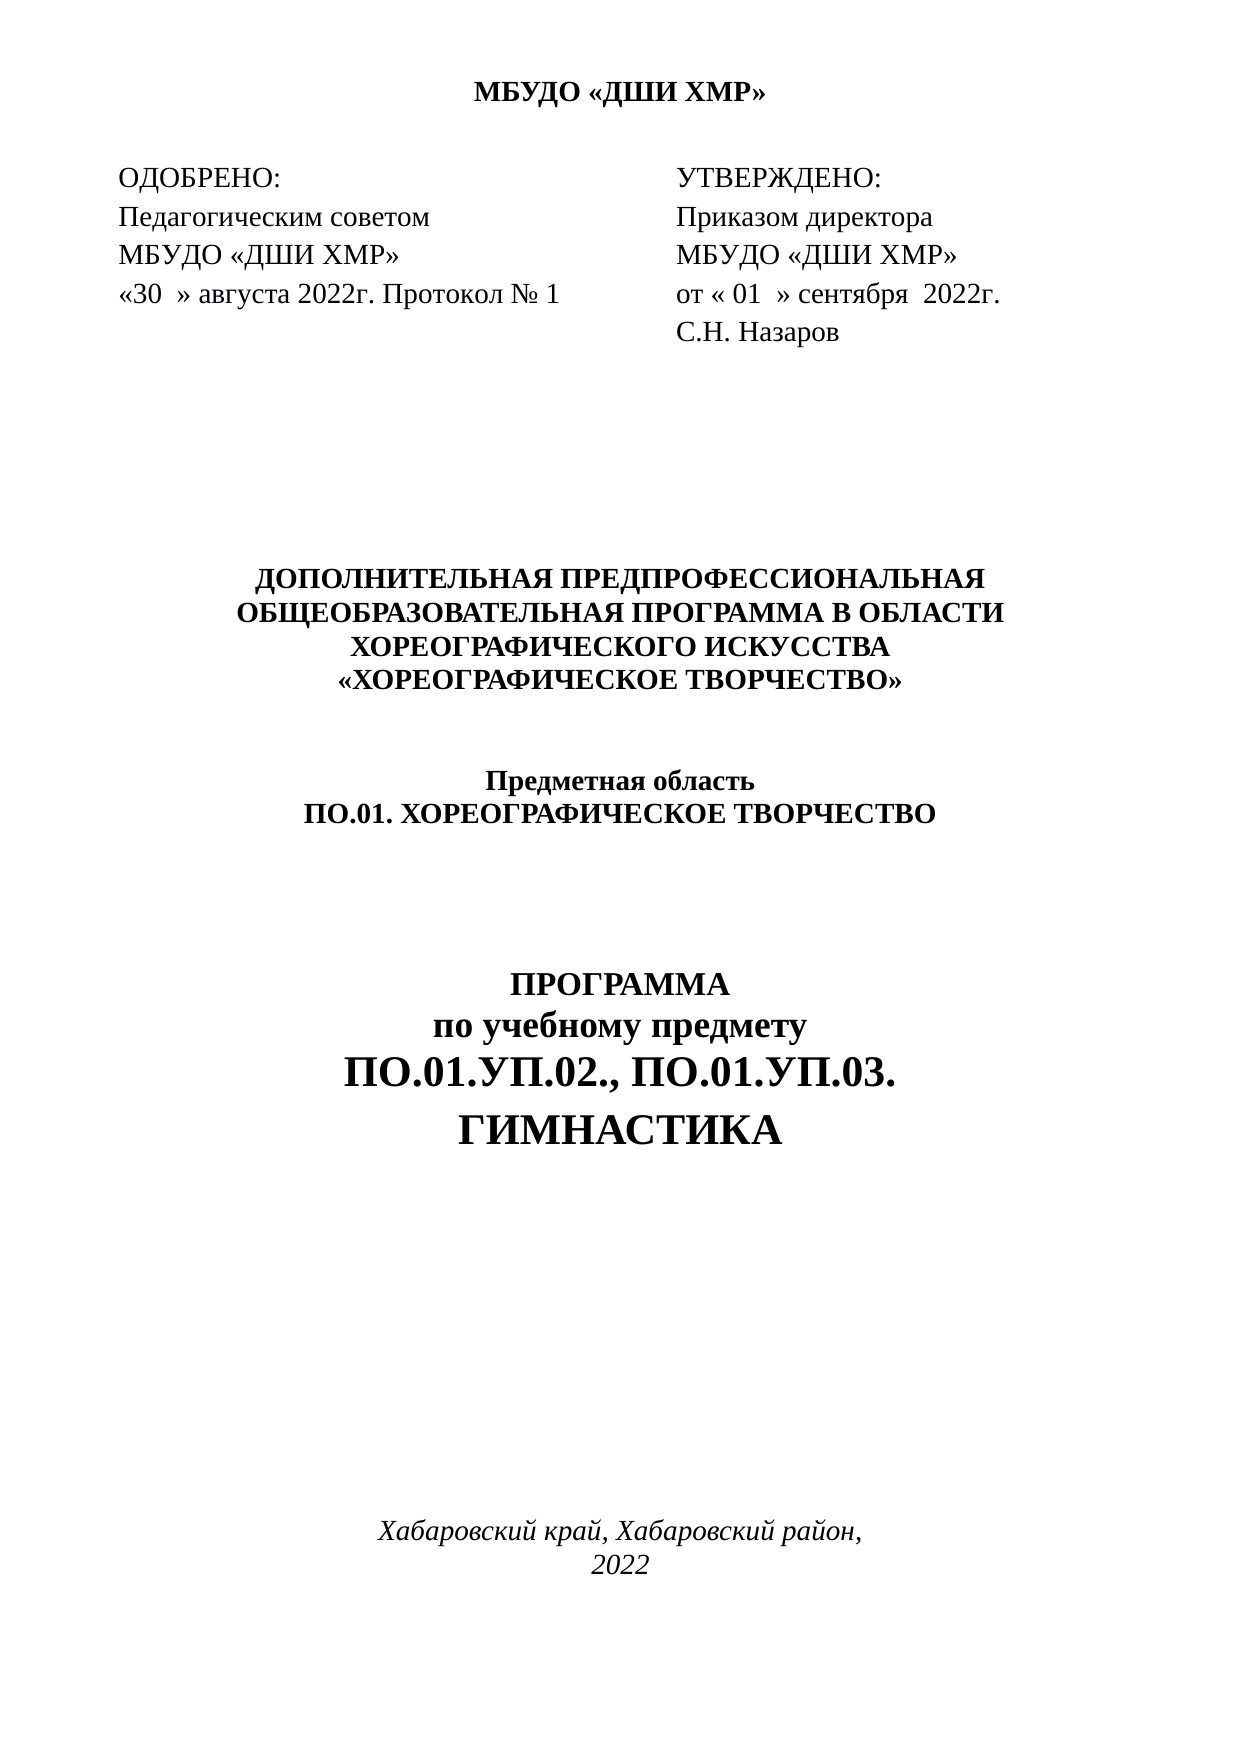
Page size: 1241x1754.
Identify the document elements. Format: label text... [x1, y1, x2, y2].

text «ХОРЕОГРАФИЧЕСКОЕ ТВОРЧЕСТВО» [118, 662, 1122, 696]
text ГИМНАСТИКА [118, 1103, 1122, 1154]
table_header ОДОБРЕНО: Педагогическим советом МБУДО «ДШИ ХМР» «30 » августа 2022г. Протокол № 1 [107, 160, 664, 430]
text Предметная область [118, 763, 1122, 796]
text МБУДО «ДШИ ХМР» [118, 74, 1122, 107]
table_header УТВЕРЖДЕНО: Приказом директора МБУДО «ДШИ ХМР» от « 01 » сентября 2022г. С.Н. Назаров [665, 160, 1199, 430]
text ПО.01.УП.02., ПО.01.УП.03. [118, 1046, 1122, 1096]
text Хабаровский край, Хабаровский район, [118, 1513, 1122, 1547]
text ПРОГРАММА [118, 964, 1122, 1002]
text ДОПОЛНИТЕЛЬНАЯ ПРЕДПРОФЕССИОНАЛЬНАЯ ОБЩЕОБРАЗОВАТЕЛЬНАЯ ПРОГРАММА В ОБЛАСТИ ХОРЕОГРАФИЧЕСКОГО ИСКУССТВА [118, 562, 1122, 662]
text ПО.01. ХОРЕОГРАФИЧЕСКОЕ ТВОРЧЕСТВО [118, 796, 1122, 830]
text 2022 [118, 1547, 1122, 1581]
text по учебному предмету [118, 1002, 1122, 1046]
